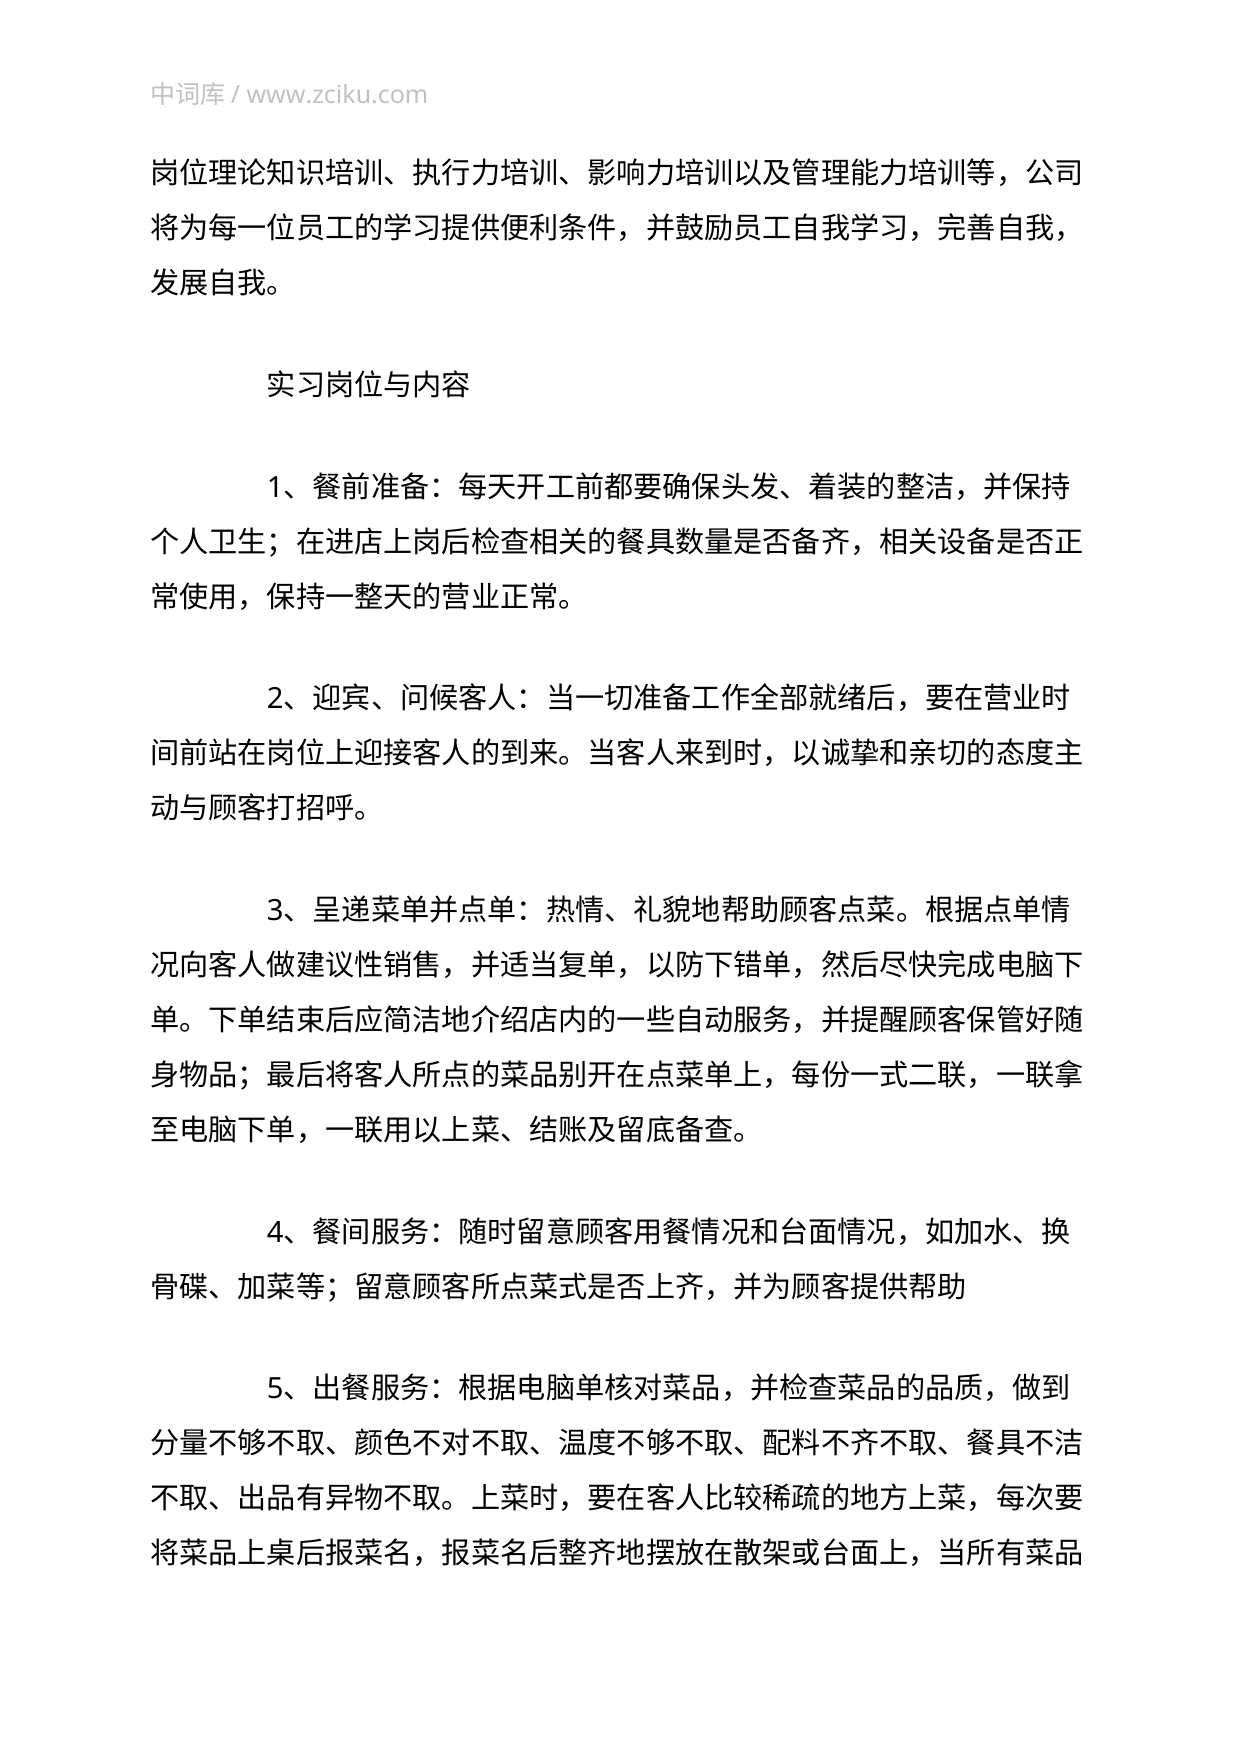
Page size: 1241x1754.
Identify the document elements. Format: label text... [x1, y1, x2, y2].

text 1、餐前准备：每天开工前都要确保头发、着装的整洁，并保持个人卫生；在进店上岗后检查相关的餐具数量是否备齐，相关设备是否正常使用，保持一整天的营业正常。 [150, 463, 1090, 616]
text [150, 150, 1090, 302]
text 实习岗位与内容 [150, 362, 1090, 404]
text 3、呈递菜单并点单：热情、礼貌地帮助顾客点菜。根据点单情况向客人做建议性销售，并适当复单，以防下错单，然后尽快完成电脑下单。下单结束后应简洁地介绍店内的一些自动服务，并提醒顾客保管好随身物品；最后将客人所点的菜品别开在点菜单上，每份一式二联，一联拿至电脑下单，一联用以上菜、结账及留底备查。 [150, 887, 1090, 1149]
text 4、餐间服务：随时留意顾客用餐情况和台面情况，如加水、换骨碟、加菜等；留意顾客所点菜式是否上齐，并为顾客提供帮助 [150, 1208, 1090, 1305]
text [150, 1365, 1090, 1572]
text 2、迎宾、问候客人：当一切准备工作全部就绪后，要在营业时间前站在岗位上迎接客人的到来。当客人来到时，以诚挚和亲切的态度主动与顾客打招呼。 [150, 675, 1090, 827]
